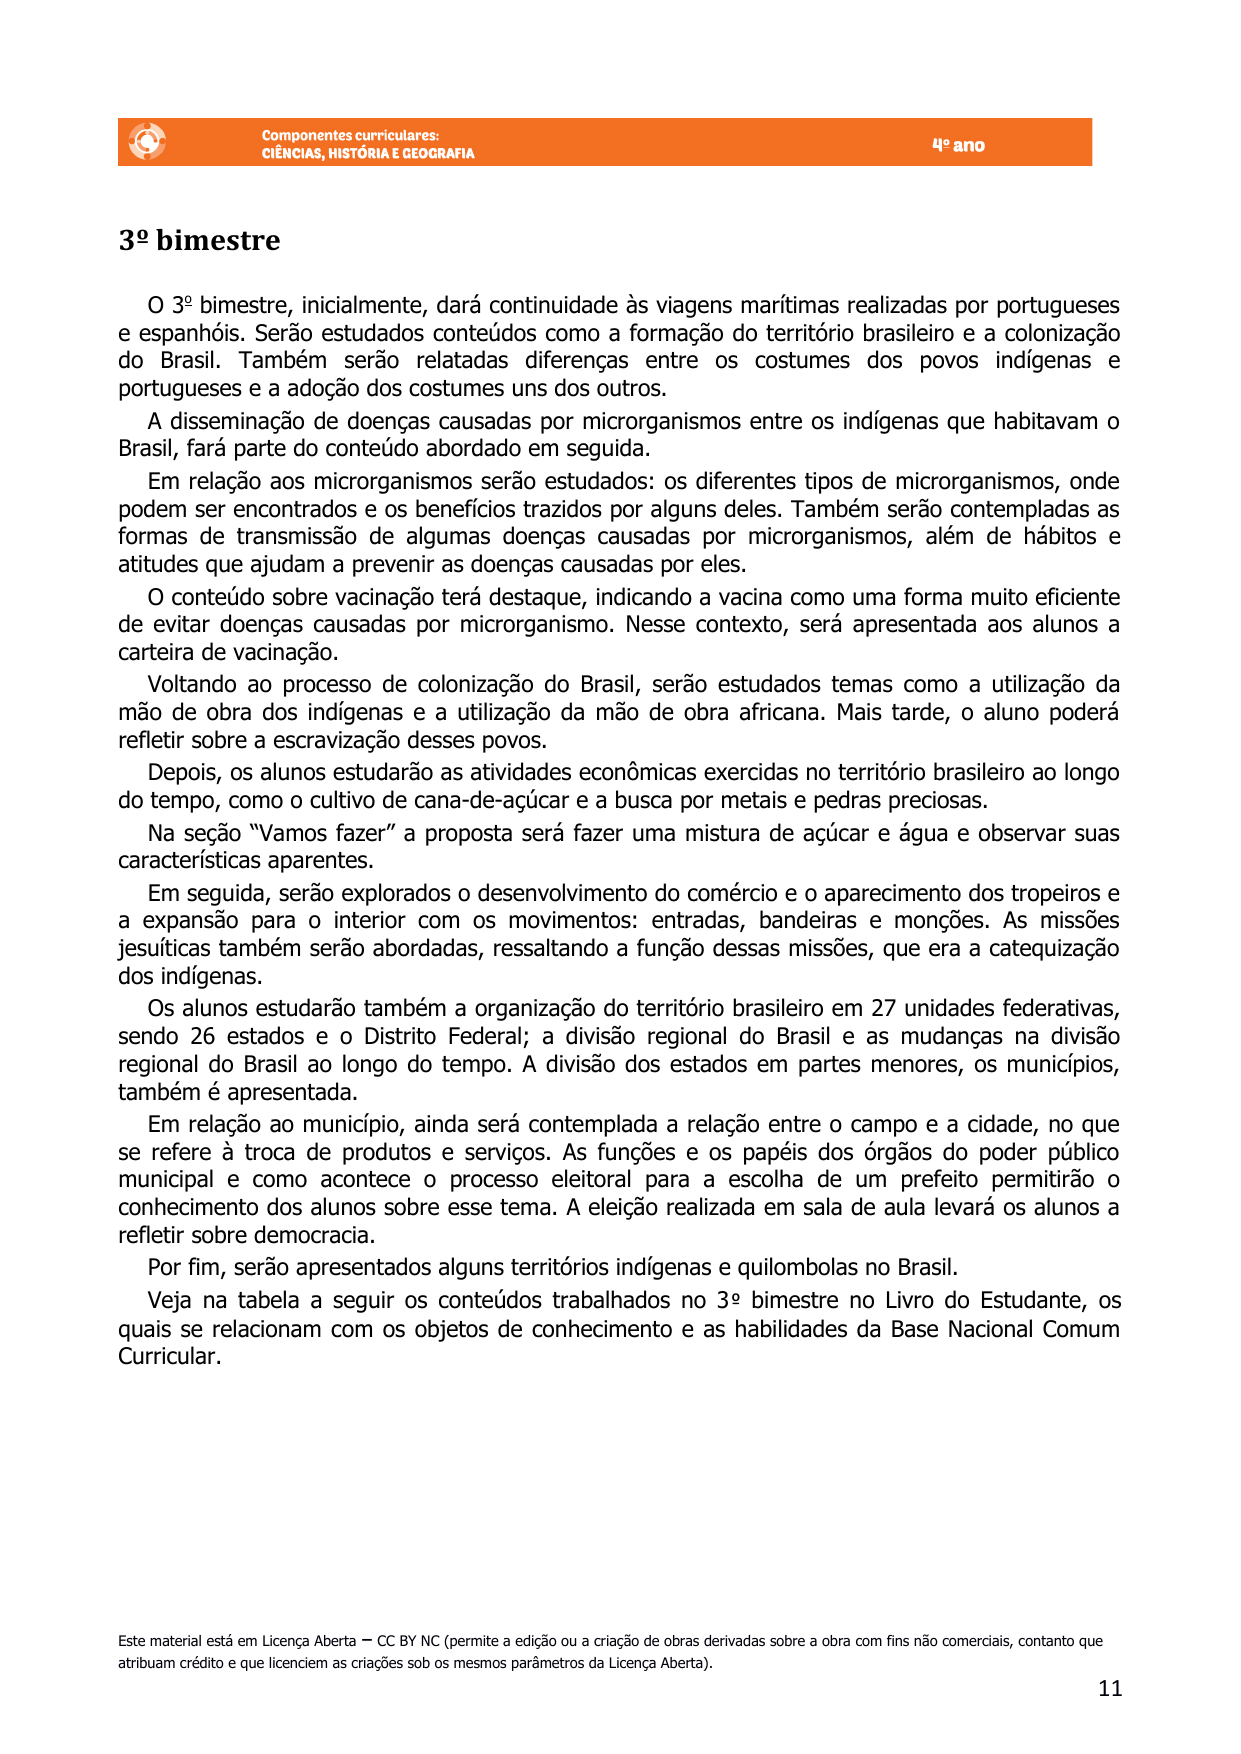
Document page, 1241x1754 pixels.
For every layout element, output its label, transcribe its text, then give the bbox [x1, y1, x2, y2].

text Na seção “Vamos fazer” a proposta será fazer uma mistura de açúcar e água e observar suas características aparentes. [118, 818, 1122, 873]
picture [118, 118, 1093, 166]
text Em relação aos microrganismos serão estudados: os diferentes tipos de microrganismos, onde podem ser encontrados e os benefícios trazidos por alguns deles. Também serão contempladas as formas de transmissão de algumas doenças causadas por microrganismos, além de hábitos e atitudes que ajudam a prevenir as doenças causadas por eles. [118, 466, 1122, 577]
text A disseminação de doenças causadas por microrganismos entre os indígenas que habitavam o Brasil, fará parte do conteúdo abordado em seguida. [118, 406, 1122, 462]
text 3º bimestre [118, 222, 1122, 257]
text Os alunos estudarão também a organização do território brasileiro em 27 unidades federativas, sendo 26 estados e o Distrito Federal; a divisão regional do Brasil e as mudanças na divisão regional do Brasil ao longo do tempo. A divisão dos estados em partes menores, os municípios, também é apresentada. [118, 994, 1122, 1105]
text Depois, os alunos estudarão as atividades econômicas exercidas no território brasileiro ao longo do tempo, como o cultivo de cana-de-açúcar e a busca por metais e pedras preciosas. [118, 758, 1122, 813]
text Em relação ao município, ainda será contemplada a relação entre o campo e a cidade, no que se refere à troca de produtos e serviços. As funções e os papéis dos órgãos do poder público municipal e como acontece o processo eleitoral para a escolha de um prefeito permitirão o conhecimento dos alunos sobre esse tema. A eleição realizada em sala de aula levará os alunos a refletir sobre democracia. [118, 1109, 1122, 1248]
text Veja na tabela a seguir os conteúdos trabalhados no 3º bimestre no Livro do Estudante, os quais se relacionam com os objetos de conhecimento e as habilidades da Base Nacional Comum Curricular. [118, 1285, 1122, 1369]
text O 3o bimestre, inicialmente, dará continuidade às viagens marítimas realizadas por portugueses e espanhóis. Serão estudados conteúdos como a formação do território brasileiro e a colonização do Brasil. Também serão relatadas diferenças entre os costumes dos povos indígenas e portugueses e a adoção dos costumes uns dos outros. [118, 291, 1122, 401]
text O conteúdo sobre vacinação terá destaque, indicando a vacina como uma forma muito eficiente de evitar doenças causadas por microrganismo. Nesse contexto, será apresentada aos alunos a carteira de vacinação. [118, 582, 1122, 665]
text Por fim, serão apresentados alguns territórios indígenas e quilombolas no Brasil. [118, 1253, 1122, 1281]
text Em seguida, serão explorados o desenvolvimento do comércio e o aparecimento dos tropeiros e a expansão para o interior com os movimentos: entradas, bandeiras e monções. As missões jesuíticas também serão abordadas, ressaltando a função dessas missões, que era a catequização dos indígenas. [118, 878, 1122, 989]
text Voltando ao processo de colonização do Brasil, serão estudados temas como a utilização da mão de obra dos indígenas e a utilização da mão de obra africana. Mais tarde, o aluno poderá refletir sobre a escravização desses povos. [118, 670, 1122, 753]
